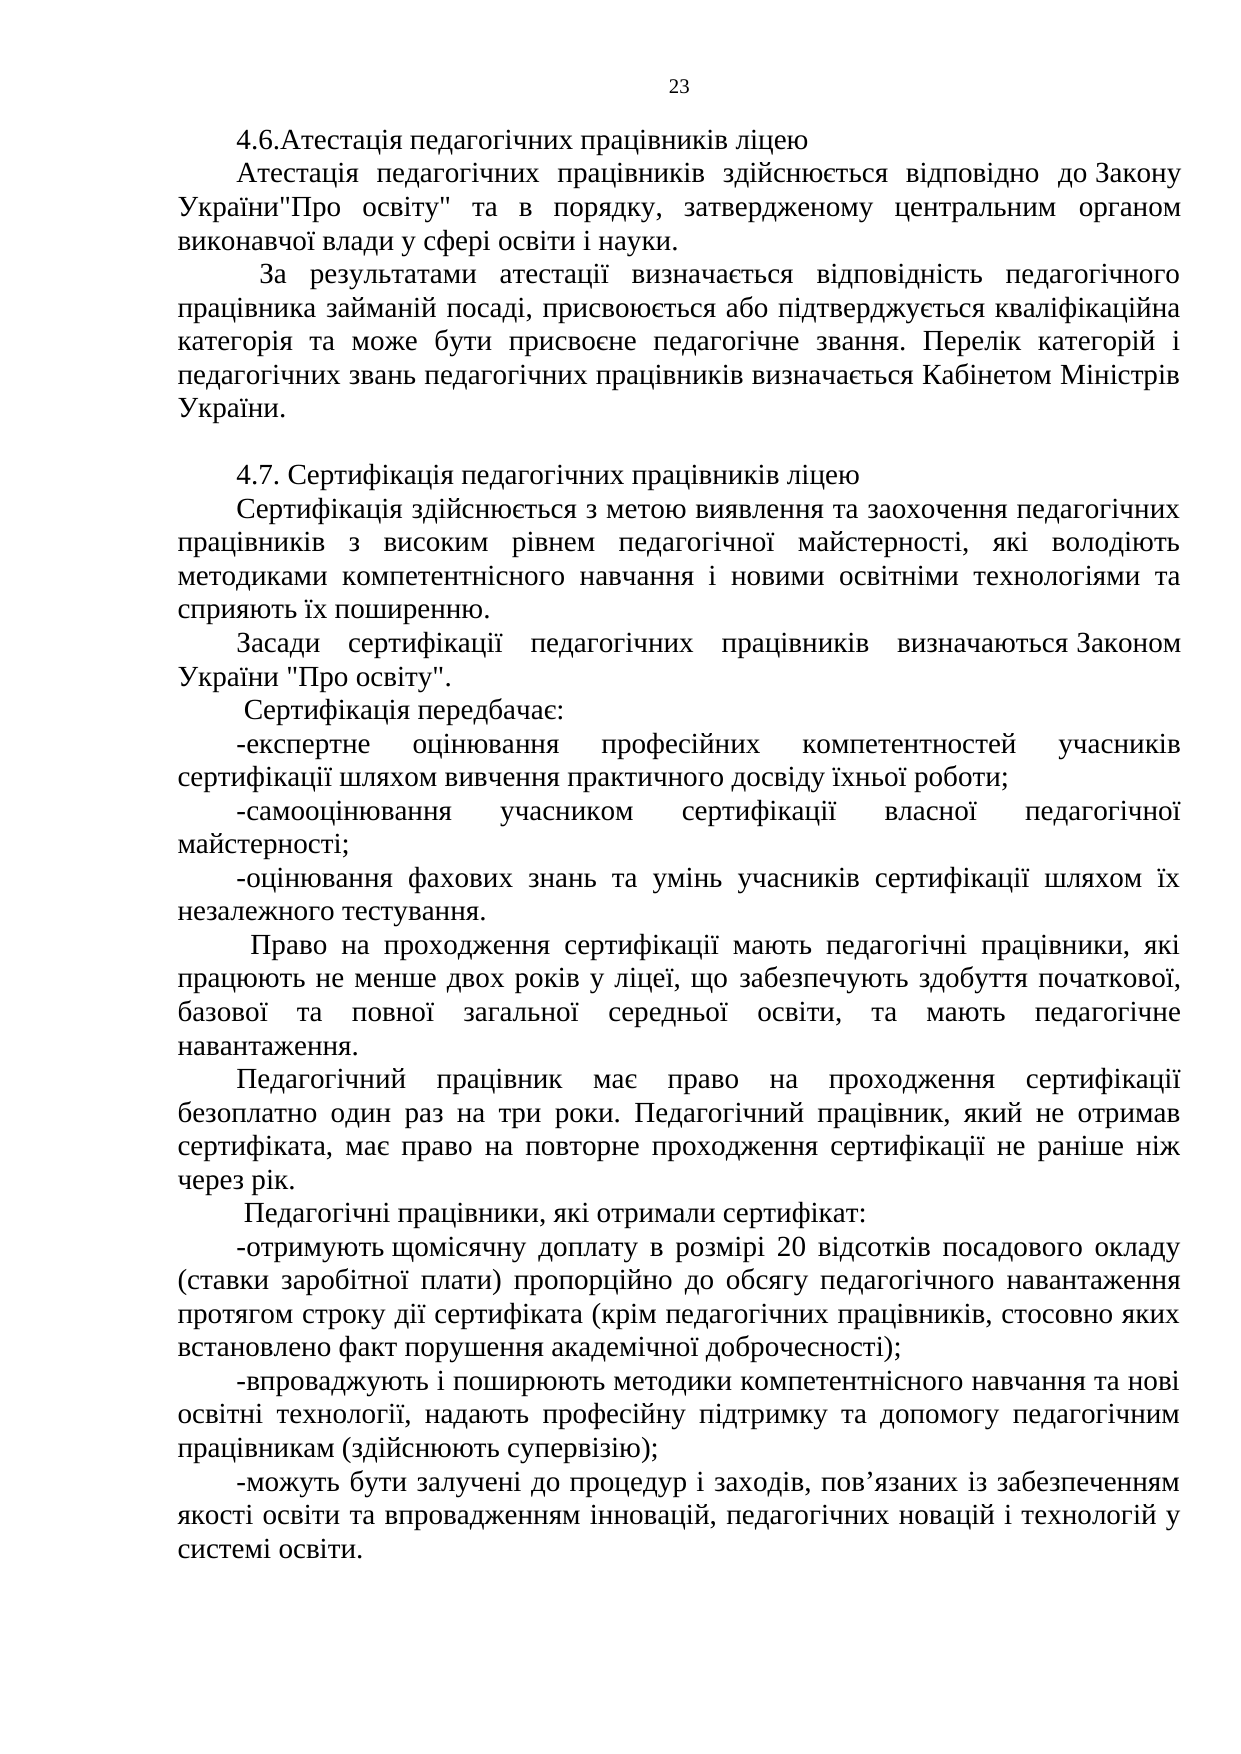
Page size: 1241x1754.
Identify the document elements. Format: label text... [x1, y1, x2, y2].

text Право на проходження сертифікації мають педагогічні працівники, які працюють не менше двох років у ліцеї, що забезпечують здобуття початкової, базової та повної загальної середньої освіти, та мають педагогічне навантаження. [177, 927, 1181, 1061]
text Атестація педагогічних працівників здійснюється відповідно до Закону України"Про освіту" та в порядку, затвердженому центральним органом виконавчої влади у сфері освіти і науки. [177, 156, 1181, 256]
text Педагогічні працівники, які отримали сертифікат: [177, 1195, 1181, 1229]
text -отримують щомісячну доплату в розмірі 20 відсотків посадового окладу (ставки заробітної плати) пропорційно до обсягу педагогічного навантаження протягом строку дії сертифіката (крім педагогічних працівників, стосовно яких встановлено факт порушення академічної доброчесності); [177, 1229, 1181, 1363]
text Засади сертифікації педагогічних працівників визначаються Законом України "Про освіту". [177, 625, 1181, 692]
text -впроваджують і поширюють методики компетентнісного навчання та нові освітні технології, надають професійну підтримку та допомогу педагогічним працівникам (здійснюють супервізію); [177, 1363, 1181, 1464]
text 4.7. Сертифікація педагогічних працівників ліцею [177, 457, 1181, 491]
text -оцінювання фахових знань та умінь учасників сертифікації шляхом їх незалежного тестування. [177, 860, 1181, 927]
text -самооцінювання учасником сертифікації власної педагогічної майстерності; [177, 793, 1181, 860]
text Сертифікація передбачає: [177, 692, 1181, 726]
text -можуть бути залучені до процедур і заходів, пов’язаних із забезпеченням якості освіти та впровадженням інновацій, педагогічних новацій і технологій у системі освіти. [177, 1464, 1181, 1564]
text Сертифікація здійснюється з метою виявлення та заохочення педагогічних працівників з високим рівнем педагогічної майстерності, які володіють методиками компетентнісного навчання і новими освітніми технологіями та сприяють їх поширенню. [177, 491, 1181, 625]
text 4.6.Атестація педагогічних працівників ліцею [177, 122, 1181, 156]
text Педагогічний працівник має право на проходження сертифікації безоплатно один раз на три роки. Педагогічний працівник, який не отримав сертифіката, має право на повторне проходження сертифікації не раніше ніж через рік. [177, 1061, 1181, 1195]
text -експертне оцінювання професійних компетентностей учасників сертифікації шляхом вивчення практичного досвіду їхньої роботи; [177, 726, 1181, 793]
text За результатами атестації визначається відповідність педагогічного працівника займаній посаді, присвоюється або підтверджується кваліфікаційна категорія та може бути присвоєне педагогічне звання. Перелік категорій і педагогічних звань педагогічних працівників визначається Кабінетом Міністрів України. [177, 256, 1181, 424]
